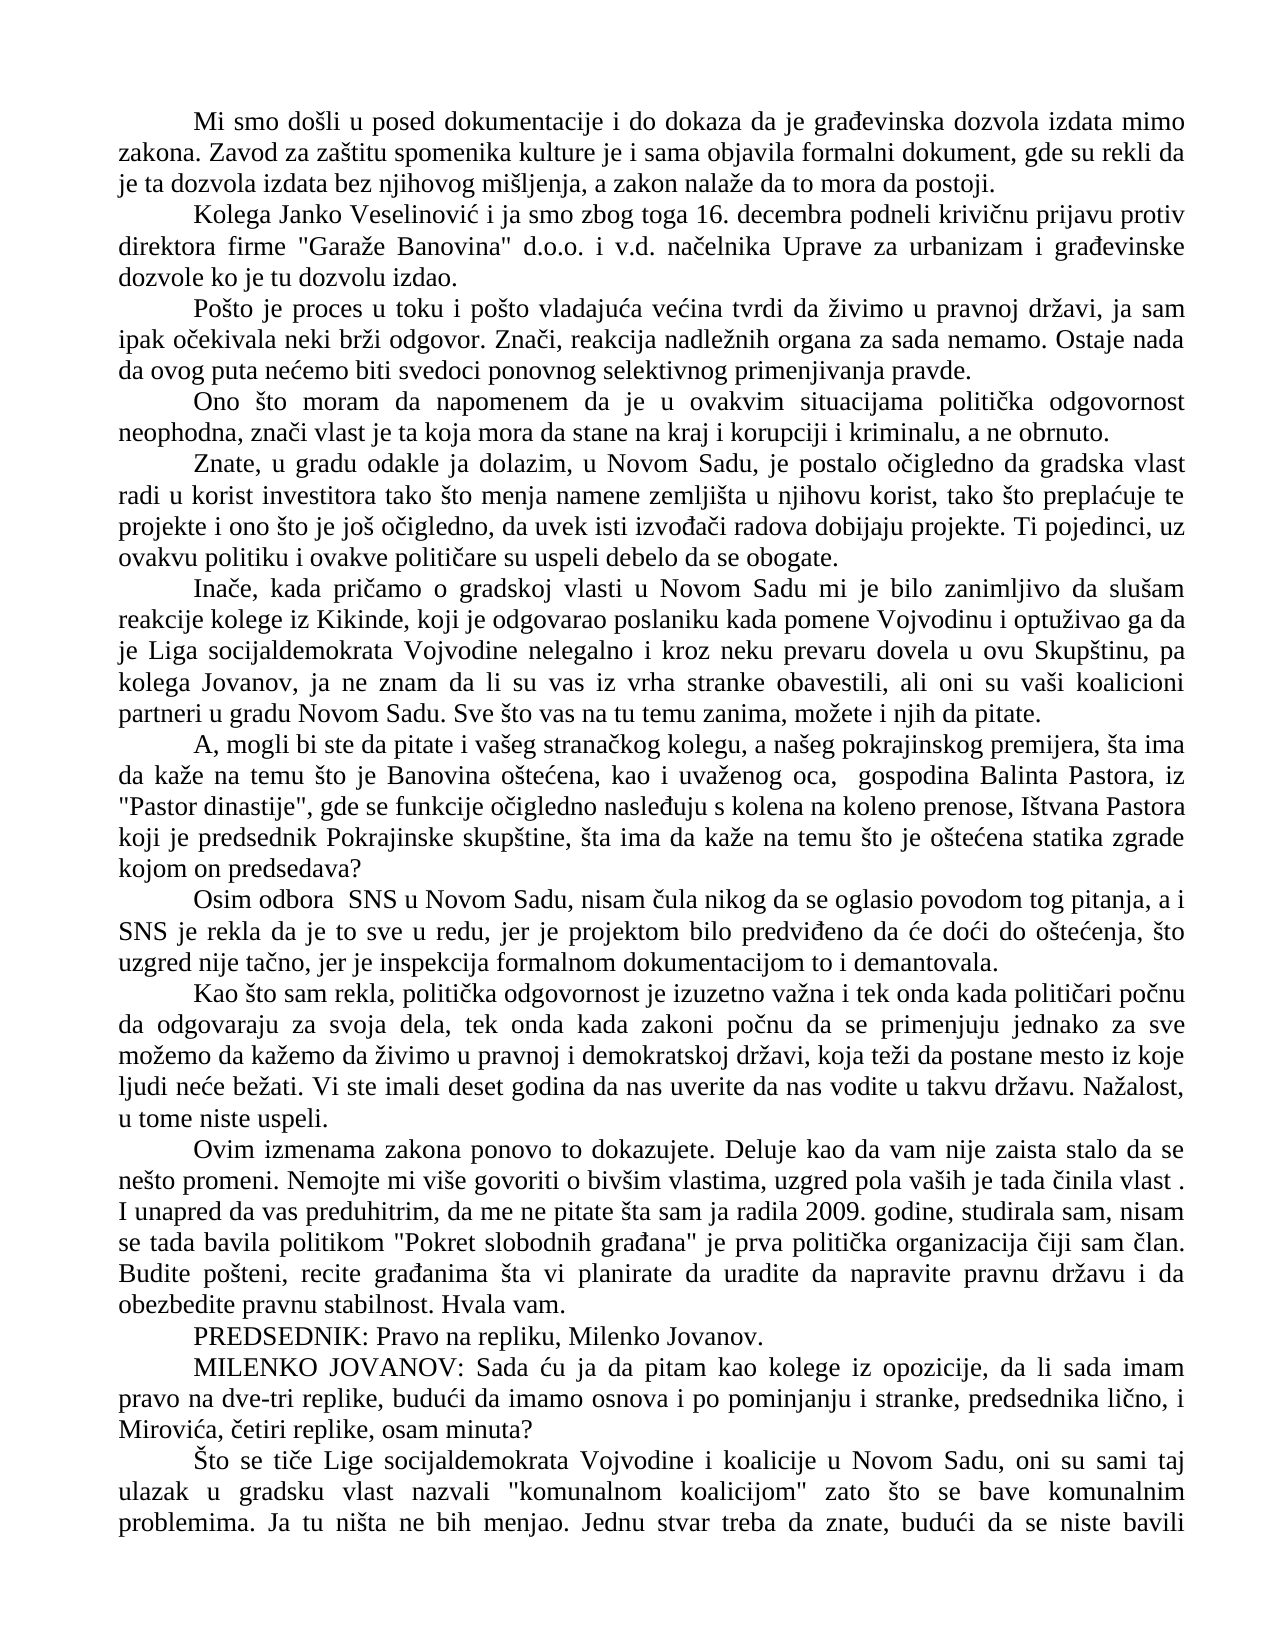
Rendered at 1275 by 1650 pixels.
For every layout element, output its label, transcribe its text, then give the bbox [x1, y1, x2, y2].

text PREDSEDNIK: Pravo na repliku, Milenko Jovanov. [118, 1320, 1186, 1351]
text Ovim izmenama zakona ponovo to dokazujete. Deluje kao da vam nije zaista stalo da se nešto promeni. Nemojte mi više govoriti o bivšim vlastima, uzgred pola vaših je tada činila vlast . I unapred da vas preduhitrim, da me ne pitate šta sam ja radila 2009. godine, studirala sam, nisam se tada bavila politikom "Pokret slobodnih građana" je prva politička organizacija čiji sam član. Budite pošteni, recite građanima šta vi planirate da uradite da napravite pravnu državu i da obezbedite pravnu stabilnost. Hvala vam. [118, 1133, 1186, 1320]
text Inače, kada pričamo o gradskoj vlasti u Novom Sadu mi je bilo zanimljivo da slušam reakcije kolege iz Kikinde, koji je odgovarao poslaniku kada pomene Vojvodinu i optuživao ga da je Liga socijaldemokrata Vojvodine nelegalno i kroz neku prevaru dovela u ovu Skupštinu, pa kolega Jovanov, ja ne znam da li su vas iz vrha stranke obavestili, ali oni su vaši koalicioni partneri u gradu Novom Sadu. Sve što vas na tu temu zanima, možete i njih da pitate. [118, 572, 1186, 728]
text Mi smo došli u posed dokumentacije i do dokaza da je građevinska dozvola izdata mimo zakona. Zavod za zaštitu spomenika kulture je i sama objavila formalni dokument, gde su rekli da je ta dozvola izdata bez njihovog mišljenja, a zakon nalaže da to mora da postoji. [118, 105, 1186, 198]
text A, mogli bi ste da pitate i vašeg stranačkog kolegu, a našeg pokrajinskog premijera, šta ima da kaže na temu što je Banovina oštećena, kao i uvaženog oca, gospodina Balinta Pastora, iz "Pastor dinastije", gde se funkcije očigledno nasleđuju s kolena na koleno prenose, Ištvana Pastora koji je predsednik Pokrajinske skupštine, šta ima da kaže na temu što je oštećena statika zgrade kojom on predsedava? [118, 728, 1186, 884]
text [118, 1444, 1186, 1538]
text MILENKO JOVANOV: Sada ću ja da pitam kao kolege iz opozicije, da li sada imam pravo na dve-tri replike, budući da imamo osnova i po pominjanju i stranke, predsednika lično, i Mirovića, četiri replike, osam minuta? [118, 1351, 1186, 1444]
text Pošto je proces u toku i pošto vladajuća većina tvrdi da živimo u pravnoj državi, ja sam ipak očekivala neki brži odgovor. Znači, reakcija nadležnih organa za sada nemamo. Ostaje nada da ovog puta nećemo biti svedoci ponovnog selektivnog primenjivanja pravde. [118, 292, 1186, 385]
text Kolega Janko Veselinović i ja smo zbog toga 16. decembra podneli krivičnu prijavu protiv direktora firme "Garaže Banovina" d.o.o. i v.d. načelnika Uprave za urbanizam i građevinske dozvole ko je tu dozvolu izdao. [118, 198, 1186, 292]
text Osim odbora SNS u Novom Sadu, nisam čula nikog da se oglasio povodom tog pitanja, a i SNS je rekla da je to sve u redu, jer je projektom bilo predviđeno da će doći do oštećenja, što uzgred nije tačno, jer je inspekcija formalnom dokumentacijom to i demantovala. [118, 884, 1186, 977]
text Znate, u gradu odakle ja dolazim, u Novom Sadu, je postalo očigledno da gradska vlast radi u korist investitora tako što menja namene zemljišta u njihovu korist, tako što preplaćuje te projekte i ono što je još očigledno, da uvek isti izvođači radova dobijaju projekte. Ti pojedinci, uz ovakvu politiku i ovakve političare su uspeli debelo da se obogate. [118, 448, 1186, 572]
text Kao što sam rekla, politička odgovornost je izuzetno važna i tek onda kada političari počnu da odgovaraju za svoja dela, tek onda kada zakoni počnu da se primenjuju jednako za sve možemo da kažemo da živimo u pravnoj i demokratskoj državi, koja teži da postane mesto iz koje ljudi neće bežati. Vi ste imali deset godina da nas uverite da nas vodite u takvu državu. Nažalost, u tome niste uspeli. [118, 977, 1186, 1133]
text Ono što moram da napomenem da je u ovakvim situacijama politička odgovornost neophodna, znači vlast je ta koja mora da stane na kraj i korupciji i kriminalu, a ne obrnuto. [118, 385, 1186, 448]
